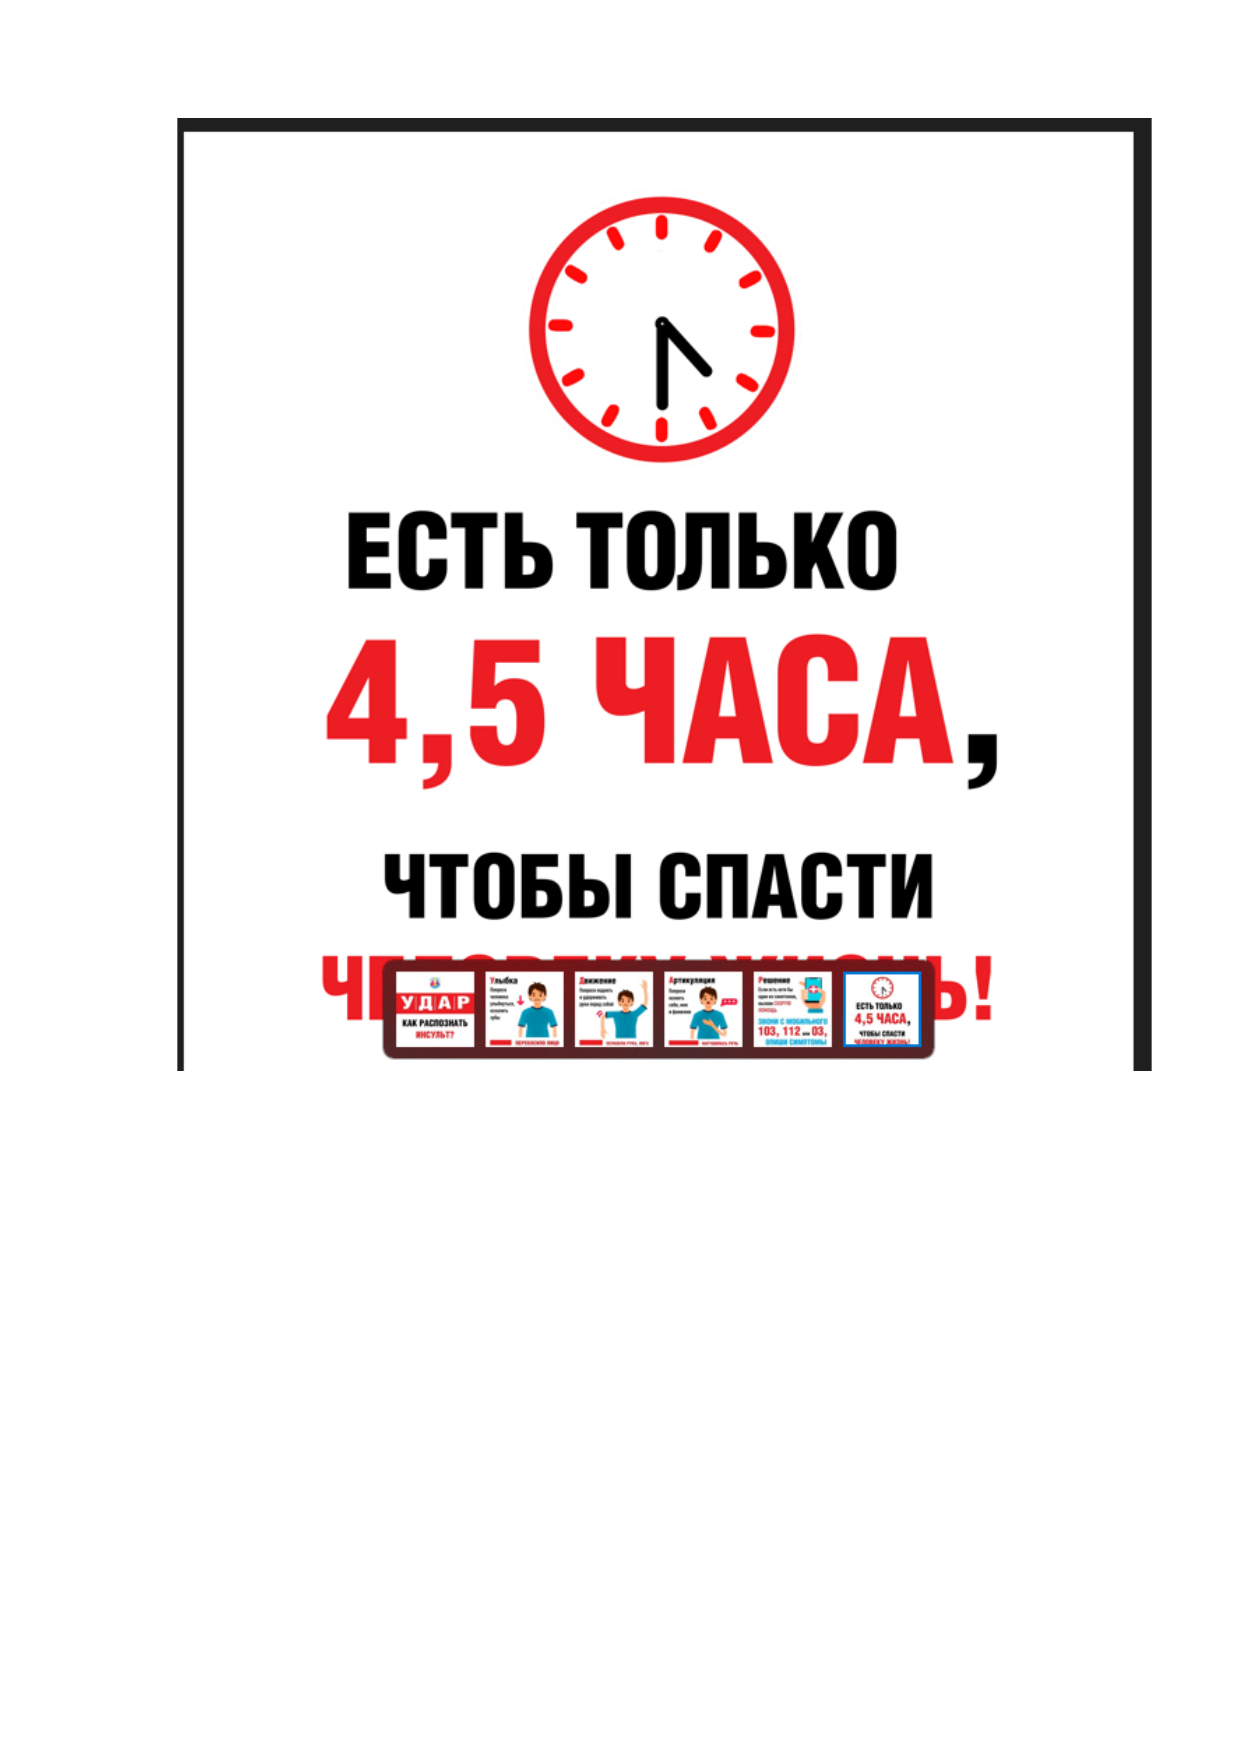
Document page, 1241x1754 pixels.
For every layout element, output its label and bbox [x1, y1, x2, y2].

picture [177, 118, 1152, 1071]
